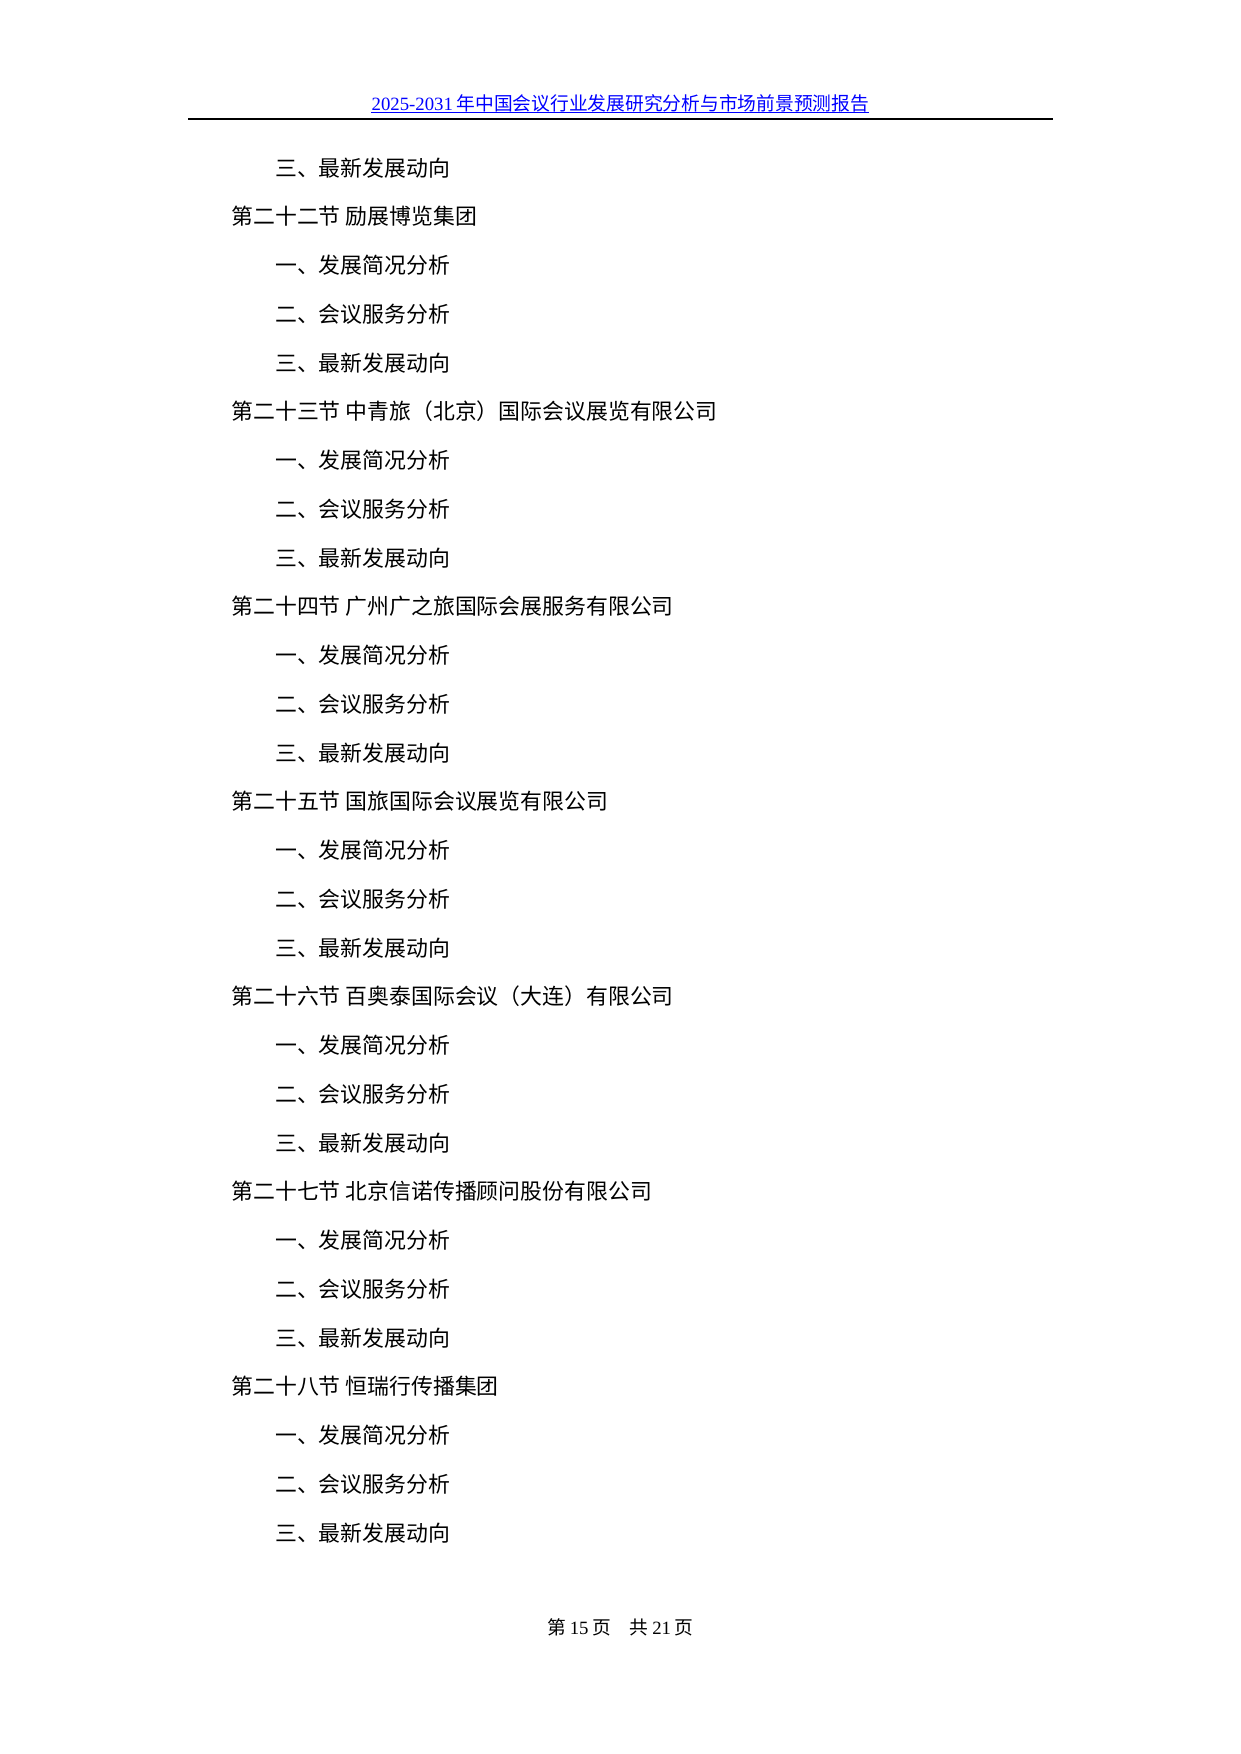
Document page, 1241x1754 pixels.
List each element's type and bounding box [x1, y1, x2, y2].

text [187, 150, 1053, 1548]
